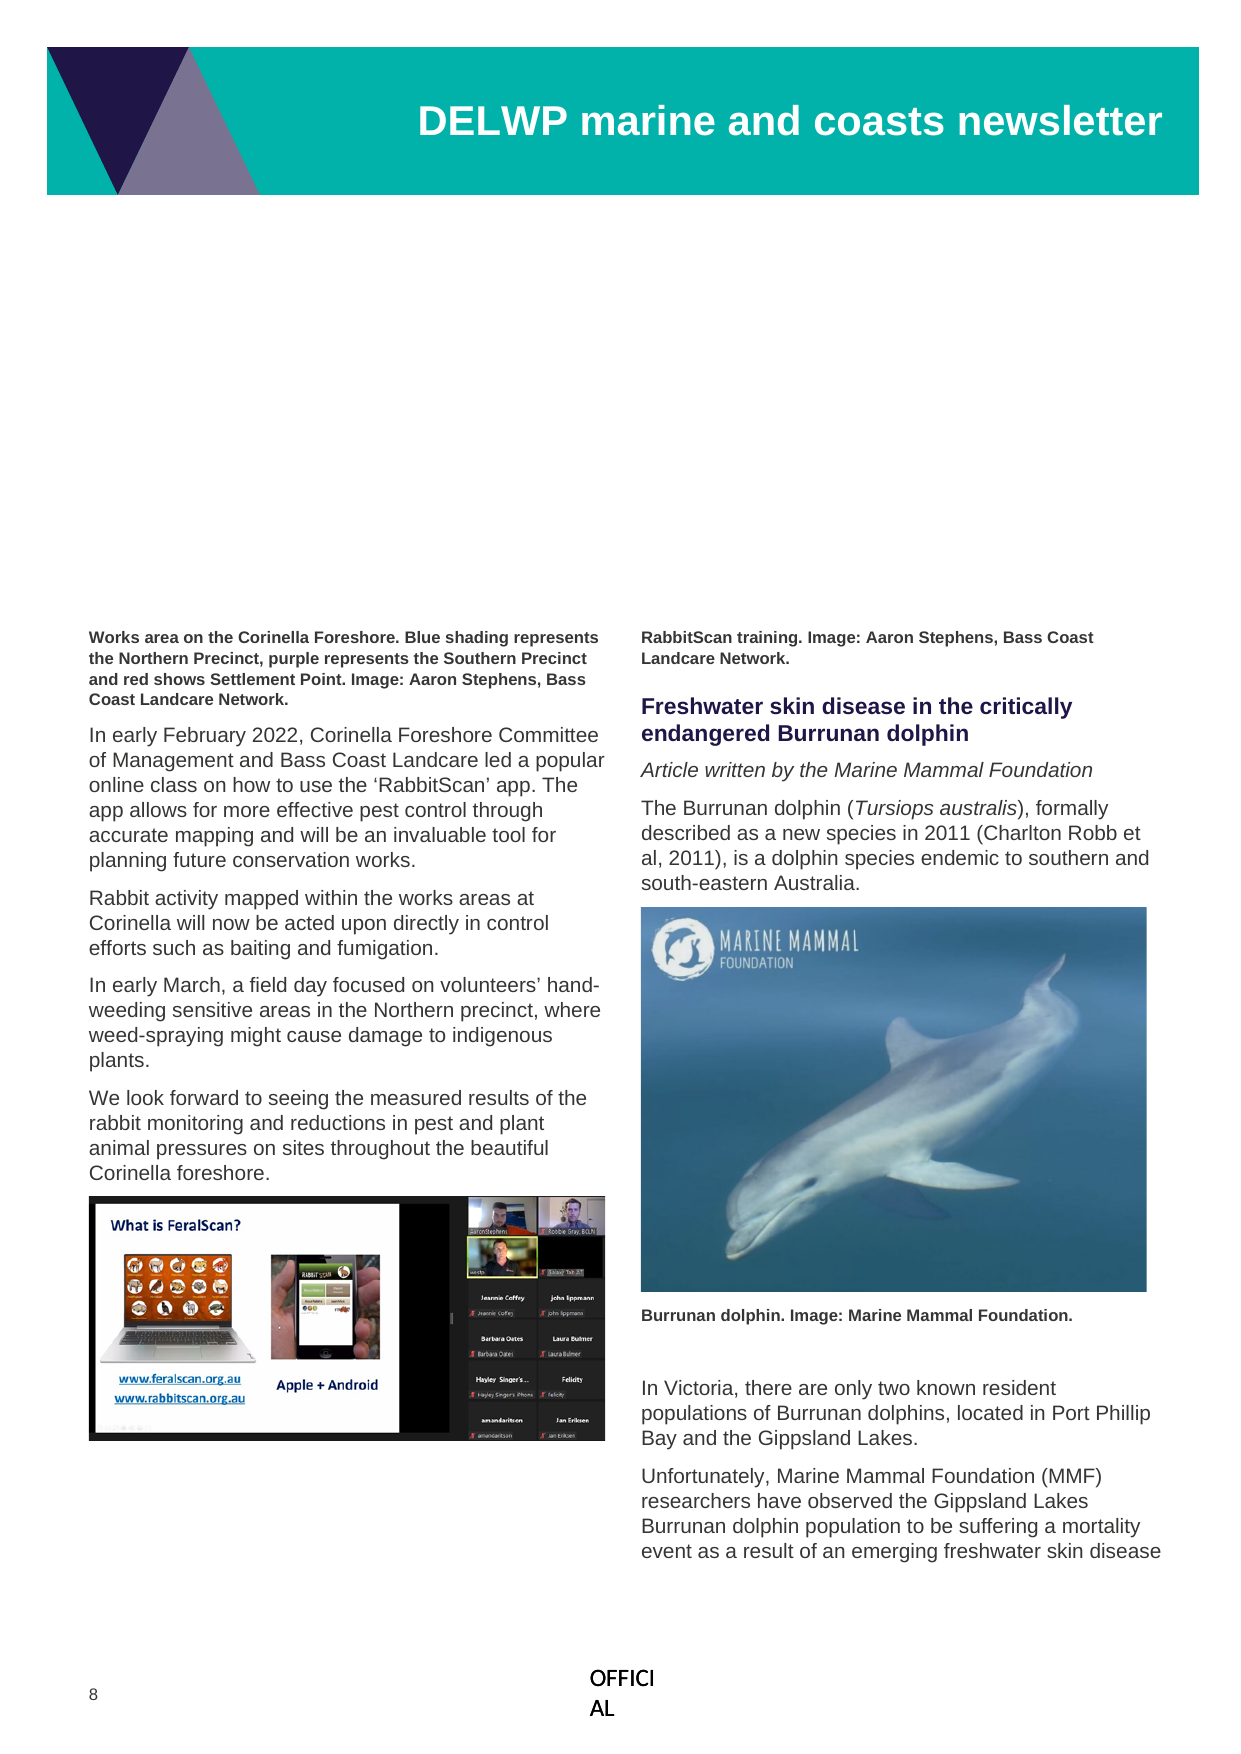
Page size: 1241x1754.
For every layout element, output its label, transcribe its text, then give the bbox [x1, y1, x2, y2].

text In Victoria, there are only two known resident populations of Burrunan dolphins, located in Port Phillip Bay and the Gippsland Lakes. [641, 1375, 1163, 1450]
text Rabbit activity mapped within the works areas at Corinella will now be acted upon directly in control efforts such as baiting and fumigation. [89, 884, 611, 959]
text Unfortunately, Marine Mammal Foundation (MMF) researchers have observed the Gippsland Lakes Burrunan dolphin population to be suffering a mortality event as a result of an emerging freshwater skin disease (Duignan, Stephens & Robb, 2020), causing skin ulcers and lesions akin to burns. [641, 1463, 1163, 1563]
text In early March, a field day focused on volunteers’ hand-weeding sensitive areas in the Northern precinct, where weed-spraying might cause damage to indigenous plants. [89, 972, 611, 1072]
text Works area on the Corinella Foreshore. Blue shading represents the Northern Precinct, purple represents the Southern Precinct and red shows Settlement Point. Image: Aaron Stephens, Bass Coast Landcare Network. [89, 626, 611, 709]
picture [88, 1196, 606, 1441]
text In early February 2022, Corinella Foreshore Committee of Management and Bass Coast Landcare led a popular online class on how to use the ‘RabbitScan’ app. The app allows for more effective pest control through accurate mapping and will be an invaluable tool for planning future conservation works. [89, 722, 611, 872]
text Article written by the Marine Mammal Foundation [641, 757, 1163, 782]
text We look forward to seeing the measured results of the rabbit monitoring and reductions in pest and plant animal pressures on sites throughout the beautiful Corinella foreshore. [89, 1084, 611, 1184]
text RabbitScan training. Image: Aaron Stephens, Bass Coast Landcare Network. [641, 626, 1163, 668]
text Burrunan dolphin. Image: Marine Mammal Foundation. [641, 1304, 1163, 1325]
text The Burrunan dolphin (Tursiops australis), formally described as a new species in 2011 (Charlton Robb et al, 2011), is a dolphin species endemic to southern and south-eastern Australia. [641, 795, 1163, 895]
subtitle Freshwater skin disease in the critically endangered Burrunan dolphin [641, 693, 1163, 747]
picture [640, 907, 1147, 1292]
